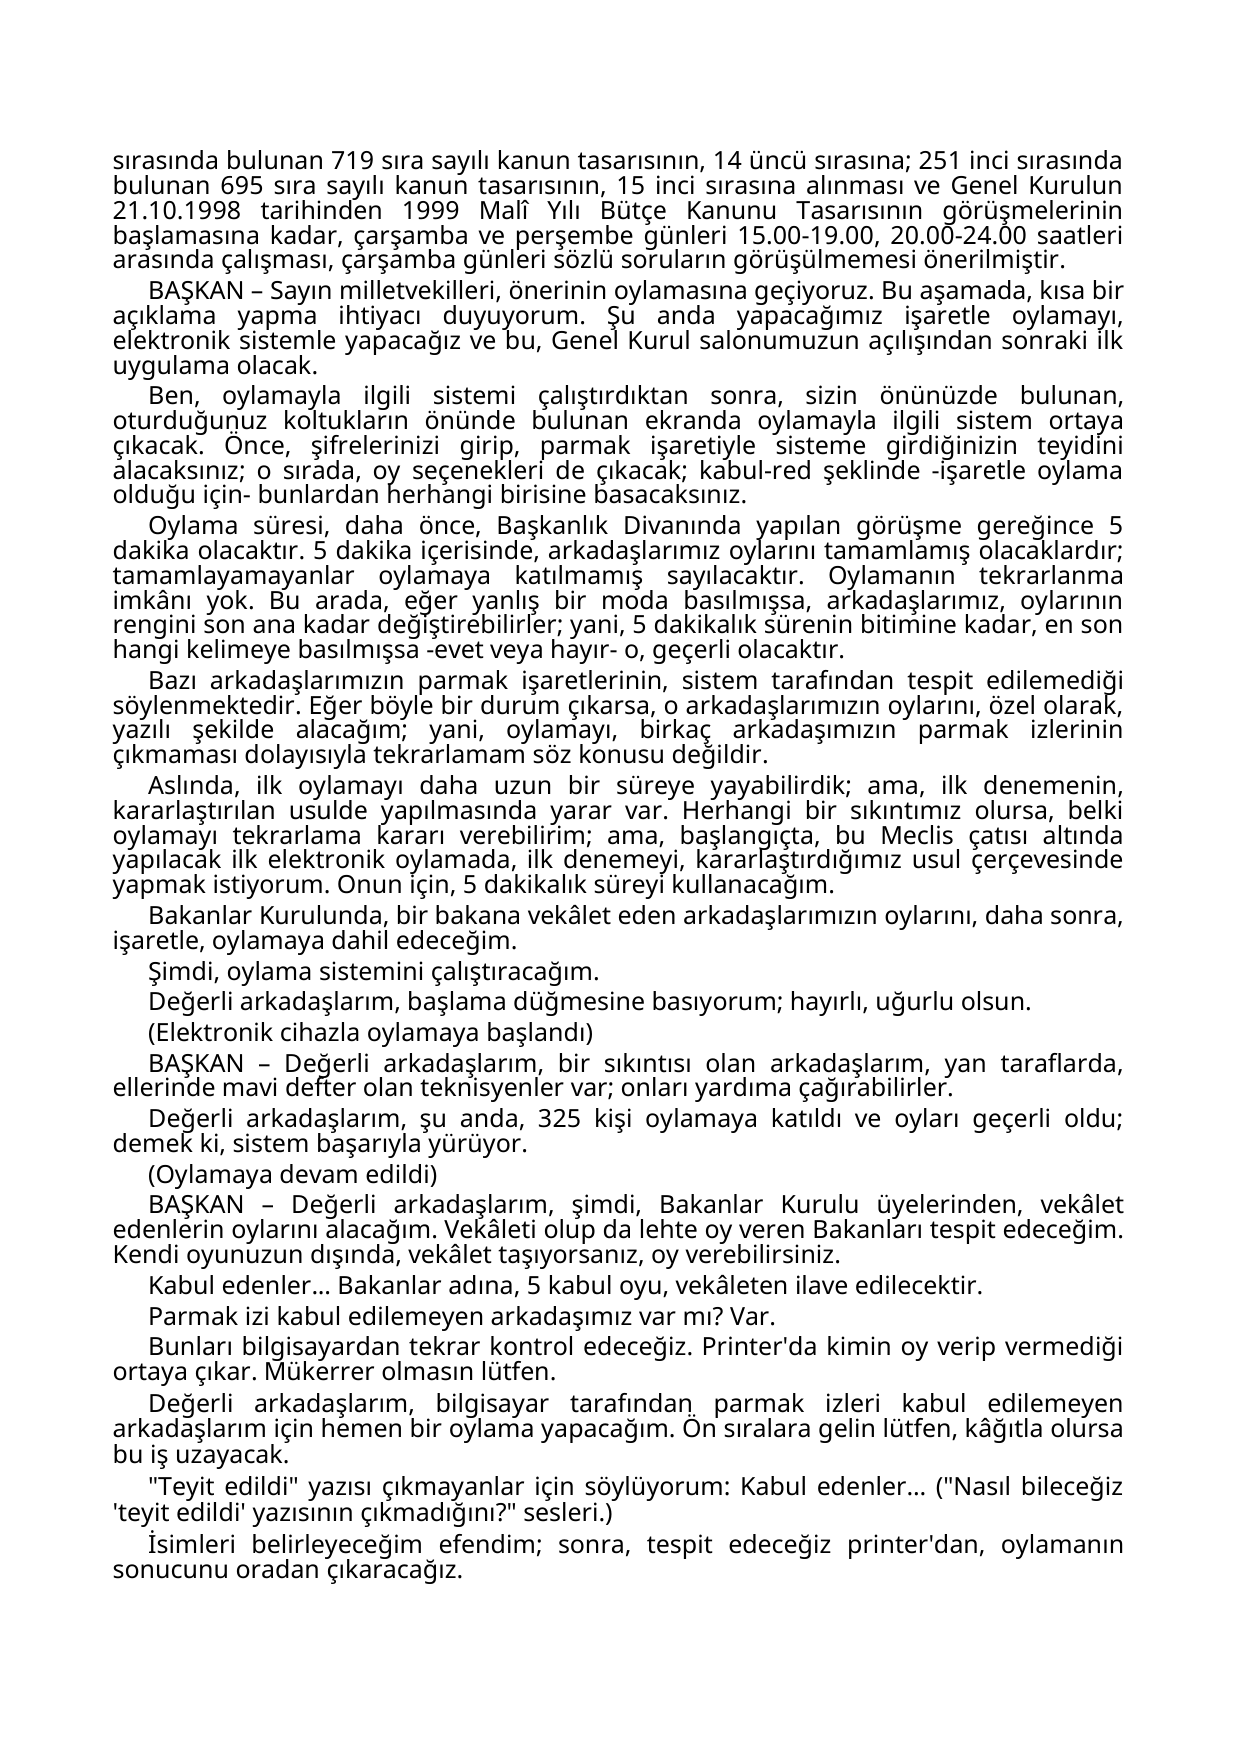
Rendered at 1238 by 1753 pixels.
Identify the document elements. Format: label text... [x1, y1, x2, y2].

text Aslında, ilk oylamayı daha uzun bir süreye yayabilirdik; ama, ilk denemenin, kararlaştırılan usulde yapılmasında yarar var. Herhangi bir sıkıntımız olursa, belki oylamayı tekrarlama kararı verebilirim; ama, başlangıçta, bu Meclis çatısı altında yapılacak ilk elektronik oylamada, ilk denemeyi, kararlaştırdığımız usul çerçevesinde yapmak istiyorum. Onun için, 5 dakikalık süreyi kullanacağım. [112, 775, 1125, 899]
text BAŞKAN – Değerli arkadaşlarım, şimdi, Bakanlar Kurulu üyelerinden, vekâlet edenlerin oylarını alacağım. Vekâleti olup da lehte oy veren Bakanları tespit edeceğim. Kendi oyunuzun dışında, vekâlet taşıyorsanız, oy verebilirsiniz. [112, 1194, 1125, 1268]
text (Oylamaya devam edildi) [112, 1163, 1125, 1188]
text Değerli arkadaşlarım, başlama düğmesine basıyorum; hayırlı, uğurlu olsun. [112, 991, 1125, 1016]
text Bunları bilgisayardan tekrar kontrol edeceğiz. Printer'da kimin oy verip vermediği ortaya çıkar. Mükerrer olmasın lütfen. [112, 1336, 1125, 1385]
text İsimleri belirleyeceğim efendim; sonra, tespit edeceğiz printer'dan, oylamanın sonucunu oradan çıkaracağız. [112, 1532, 1125, 1584]
text Oylama süresi, daha önce, Başkanlık Divanında yapılan görüşme gereğince 5 dakika olacaktır. 5 dakika içerisinde, arkadaşlarımız oylarını tamamlamış olacaklardır; tamamlayamayanlar oylamaya katılmamış sayılacaktır. Oylamanın tekrarlanma imkânı yok. Bu arada, eğer yanlış bir moda basılmışsa, arkadaşlarımız, oylarının rengini son ana kadar değiştirebilirler; yani, 5 dakikalık sürenin bitimine kadar, en son hangi kelimeye basılmışsa -evet veya hayır- o, geçerli olacaktır. [112, 515, 1125, 664]
text Bazı arkadaşlarımızın parmak işaretlerinin, sistem tarafından tespit edilemediği söylenmektedir. Eğer böyle bir durum çıkarsa, o arkadaşlarımızın oylarını, özel olarak, yazılı şekilde alacağım; yani, oylamayı, birkaç arkadaşımızın parmak izlerinin çıkmaması dolayısıyla tekrarlamam söz konusu değildir. [112, 669, 1125, 769]
text Bakanlar Kurulunda, bir bakana vekâlet eden arkadaşlarımızın oylarını, daha sonra, işaretle, oylamaya dahil edeceğim. [112, 904, 1125, 954]
text BAŞKAN – Sayın milletvekilleri, önerinin oylamasına geçiyoruz. Bu aşamada, kısa bir açıklama yapma ihtiyacı duyuyorum. Şu anda yapacağımız işaretle oylamayı, elektronik sistemle yapacağız ve bu, Genel Kurul salonumuzun açılışından sonraki ilk uygulama olacak. [112, 280, 1125, 379]
text Ben, oylamayla ilgili sistemi çalıştırdıktan sonra, sizin önünüzde bulunan, oturduğunuz koltukların önünde bulunan ekranda oylamayla ilgili sistem ortaya çıkacak. Önce, şifrelerinizi girip, parmak işaretiyle sisteme girdiğinizin teyidini alacaksınız; o sırada, oy seçenekleri de çıkacak; kabul-red şeklinde -işaretle oylama olduğu için- bunlardan herhangi birisine basacaksınız. [112, 385, 1125, 509]
text "Teyit edildi" yazısı çıkmayanlar için söylüyorum: Kabul edenler... ("Nasıl bileceğiz 'teyit edildi' yazısının çıkmadığını?" sesleri.) [112, 1475, 1125, 1526]
text (Elektronik cihazla oylamaya başlandı) [112, 1022, 1125, 1046]
text Değerli arkadaşlarım, şu anda, 325 kişi oylamaya katıldı ve oyları geçerli oldu; demek ki, sistem başarıyla yürüyor. [112, 1108, 1125, 1157]
text Şimdi, oylama sistemini çalıştıracağım. [112, 960, 1125, 985]
text BAŞKAN – Değerli arkadaşlarım, bir sıkıntısı olan arkadaşlarım, yan taraflarda, ellerinde mavi defter olan teknisyenler var; onları yardıma çağırabilirler. [112, 1052, 1125, 1102]
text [112, 150, 1125, 274]
text Kabul edenler... Bakanlar adına, 5 kabul oyu, vekâleten ilave edilecektir. [112, 1274, 1125, 1299]
text Değerli arkadaşlarım, bilgisayar tarafından parmak izleri kabul edilemeyen arkadaşlarım için hemen bir oylama yapacağım. Ön sıralara gelin lütfen, kâğıtla olursa bu iş uzayacak. [112, 1391, 1125, 1469]
text Parmak izi kabul edilemeyen arkadaşımız var mı? Var. [112, 1305, 1125, 1330]
